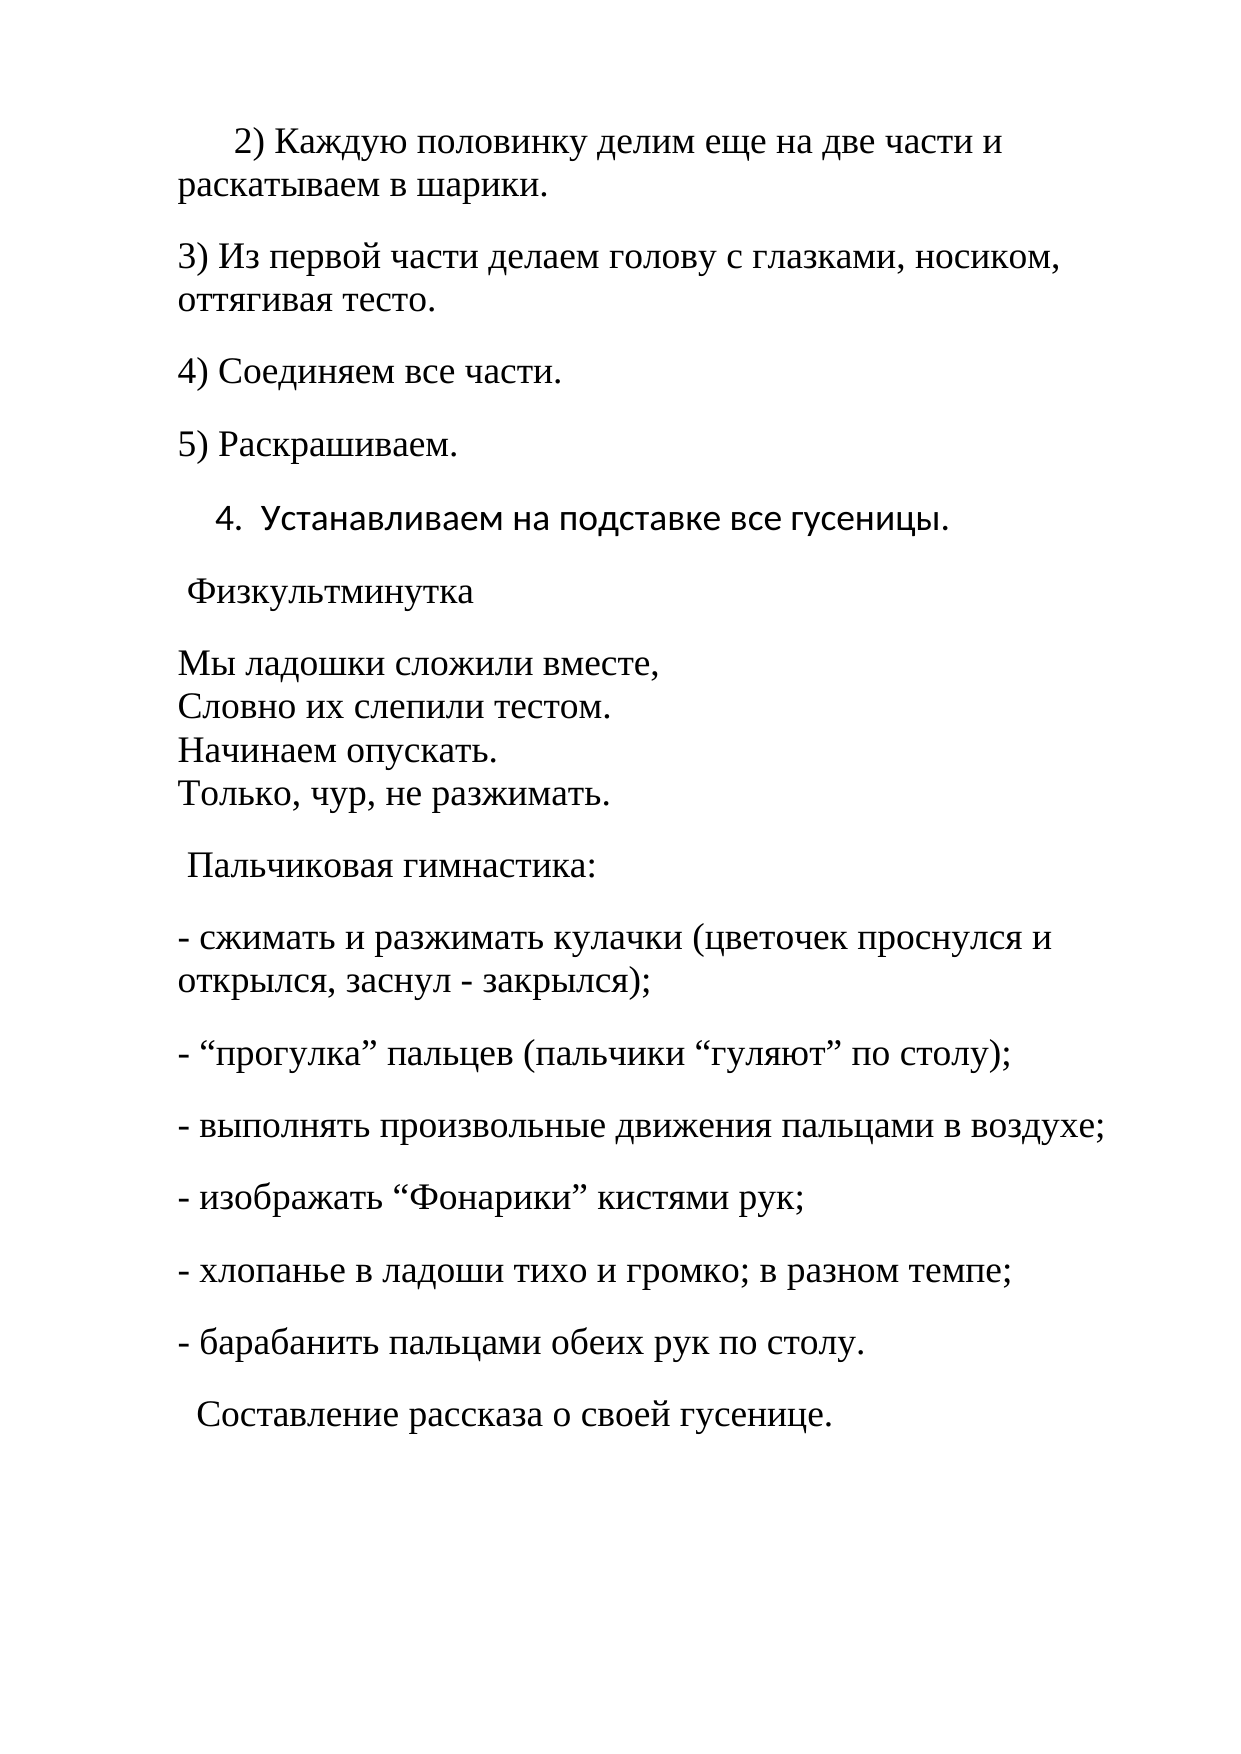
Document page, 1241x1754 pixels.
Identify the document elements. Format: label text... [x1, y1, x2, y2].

text - хлопанье в ладоши тихо и громко; в разном темпе; [177, 1247, 1152, 1290]
text Физкультминутка [177, 568, 1152, 612]
text - выполнять произвольные движения пальцами в воздухе; [177, 1102, 1152, 1146]
text - сжимать и разжимать кулачки (цветочек проснулся и открылся, заснул - закрылся); [177, 915, 1152, 1001]
text Пальчиковая гимнастика: [177, 842, 1152, 886]
text Мы ладошки сложили вместе, Словно их слепили тестом. Начинаем опускать. Только, чур, не разжимать. [177, 641, 1152, 813]
text 4) Соединяем все части. [177, 349, 1152, 392]
text - “прогулка” пальцев (пальчики “гуляют” по столу); [177, 1030, 1152, 1073]
text Составление рассказа о своей гусенице. [177, 1392, 1152, 1435]
list Устанавливаем на подставке все гусеницы. [215, 493, 1152, 539]
text 2) Каждую половинку делим еще на две части и раскатываем в шарики. [177, 118, 1152, 204]
text - изображать “Фонарики” кистями рук; [177, 1175, 1152, 1218]
text 5) Раскрашиваем. [177, 421, 1152, 464]
text - барабанить пальцами обеих рук по столу. [177, 1319, 1152, 1362]
text 3) Из первой части делаем голову с глазками, носиком, оттягивая тесто. [177, 233, 1152, 320]
